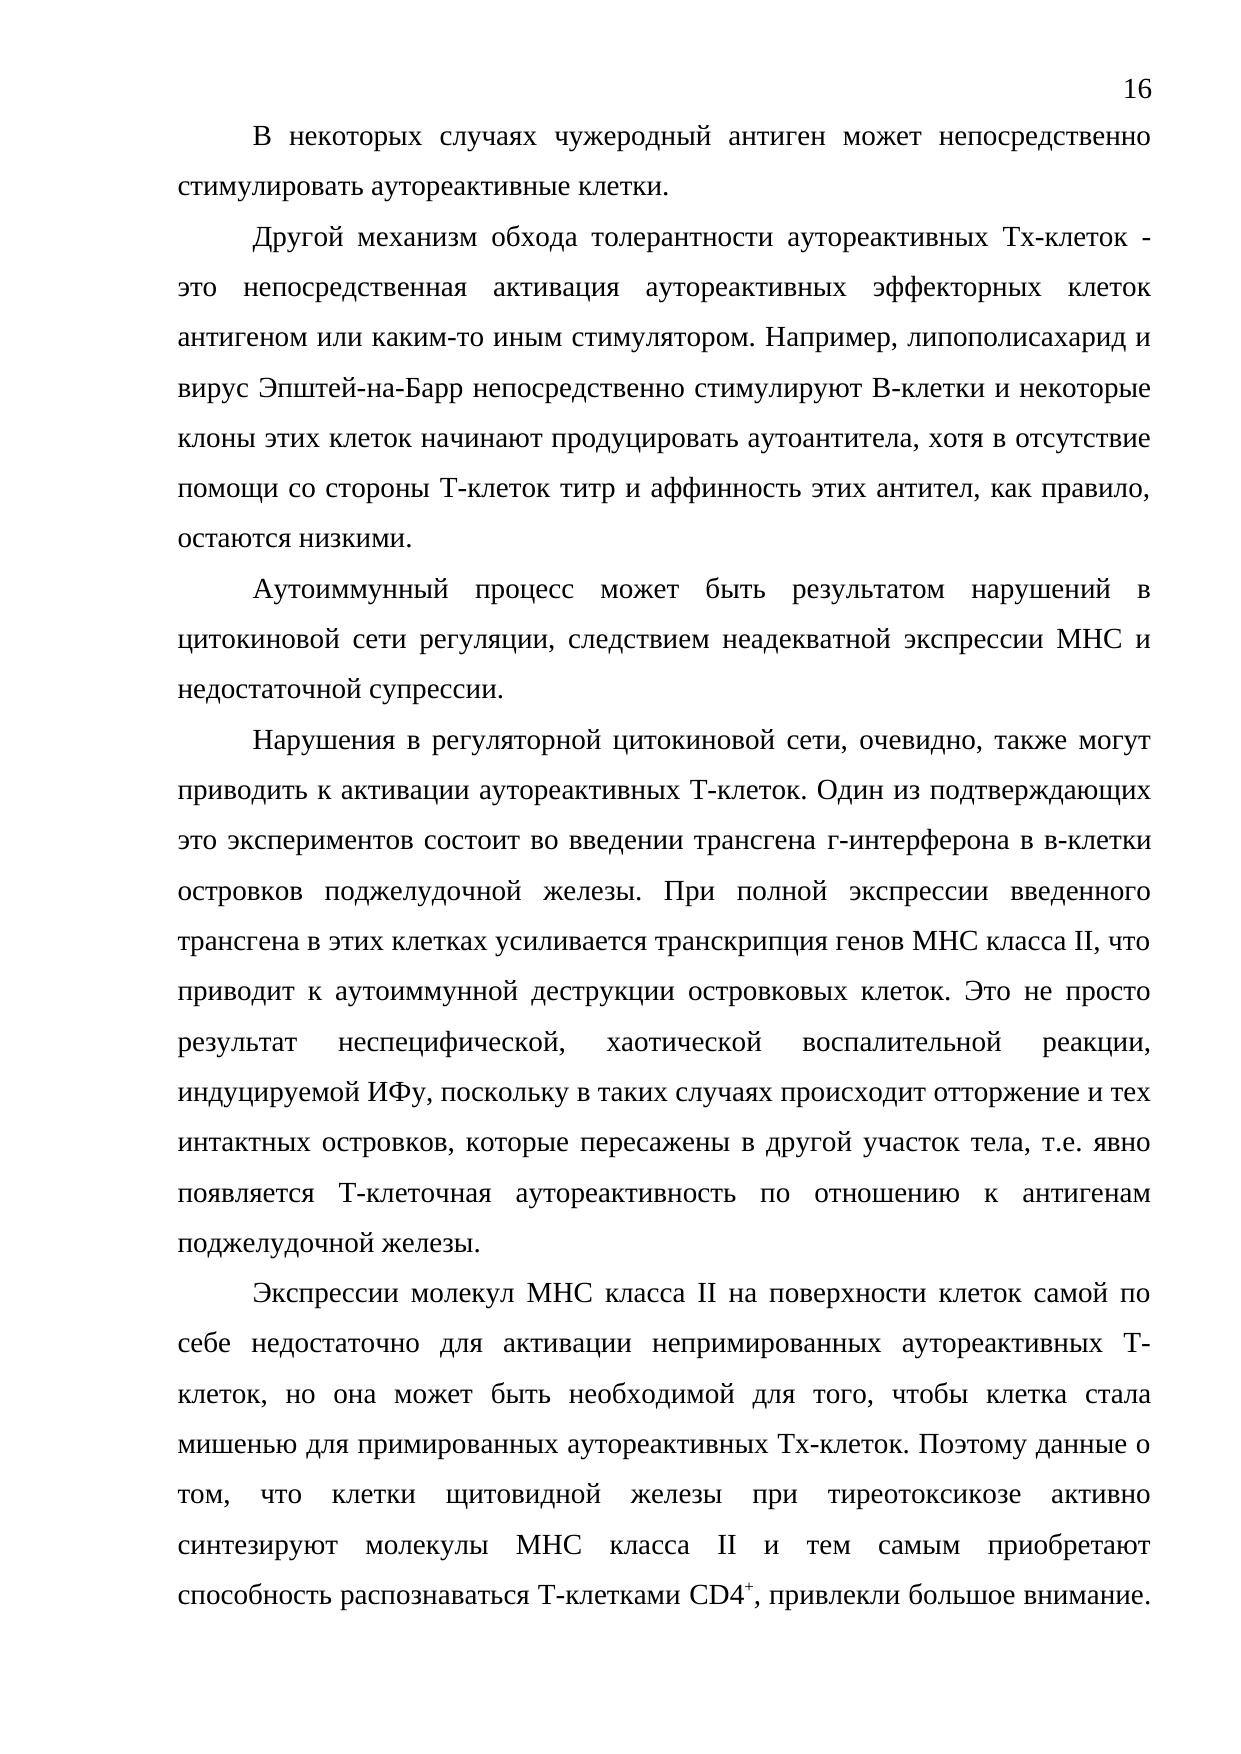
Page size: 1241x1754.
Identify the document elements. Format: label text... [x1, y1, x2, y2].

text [177, 1275, 1152, 1611]
text Аутоиммунный процесс может быть результатом нарушений в цитокиновой сети регуляции, следствием неадекватной экспрессии МНС и недостаточной супрессии. [177, 571, 1152, 705]
text В некоторых случаях чужеродный антиген может непосредственно стимулировать аутореактивные клетки. [177, 118, 1152, 202]
text Нарушения в регуляторной цитокиновой сети, очевидно, также могут приводить к активации аутореактивных Т-клеток. Один из подтверждающих это экспериментов состоит во введении трансгена г-интерферона в в-клетки островков поджелудочной железы. При полной экспрессии введенного трансгена в этих клетках усиливается транскрипция генов МНС класса II, что приводит к аутоиммунной деструкции островковых клеток. Это не просто результат неспецифической, хаотической воспалительной реакции, индуцируемой ИФу, поскольку в таких случаях происходит отторжение и тех интактных островков, которые пересажены в другой участок тела, т.е. явно появляется Т-клеточная аутореактивность по отношению к антигенам поджелудочной железы. [177, 722, 1152, 1258]
text Другой механизм обхода толерантности аутореактивных Тх-клеток - это непосредственная активация аутореактивных эффекторных клеток антигеном или каким-то иным стимулятором. Например, липополисахарид и вирус Эпштей-на-Барр непосредственно стимулируют В-клетки и некоторые клоны этих клеток начинают продуцировать аутоантитела, хотя в отсутствие помощи со стороны Т-клеток титр и аффинность этих антител, как правило, остаются низкими. [177, 219, 1152, 554]
